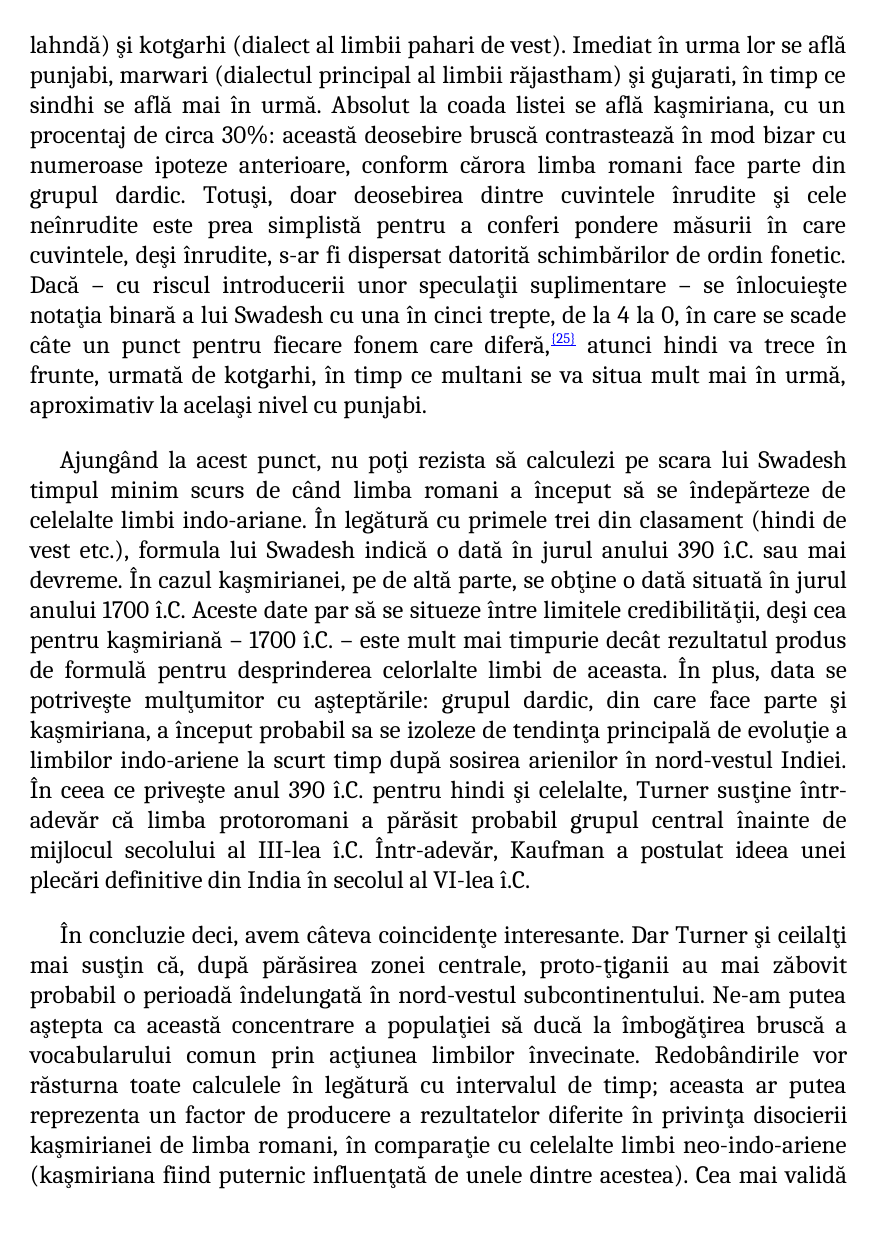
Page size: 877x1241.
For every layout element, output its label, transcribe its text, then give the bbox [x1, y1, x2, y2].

text Ajungând la acest punct, nu poţi rezista să calculezi pe scara lui Swadesh timpul minim scurs de când limba romani a început să se îndepărteze de celelalte limbi indo-ariane. În legătură cu primele trei din clasament (hindi de vest etc.), formula lui Swadesh indică o dată în jurul anului 390 î.C. sau mai devreme. În cazul kaşmirianei, pe de altă parte, se obţine o dată situată în jurul anului 1700 î.C. Aceste date par să se situeze între limitele credibilităţii, deşi cea pentru kaşmiriană – 1700 î.C. – este mult mai timpurie decât rezultatul produs de formulă pentru desprinderea celorlalte limbi de aceasta. În plus, data se potriveşte mulţumitor cu aşteptările: grupul dardic, din care face parte şi kaşmiriana, a început probabil sa se izoleze de tendinţa principală de evoluţie a limbilor indo-ariene la scurt timp după sosirea arienilor în nord-vestul Indiei. În ceea ce priveşte anul 390 î.C. pentru hindi şi celelalte, Turner susţine într-adevăr că limba protoromani a părăsit probabil grupul central înainte de mijlocul secolului al III-lea î.C. Într-adevăr, Kaufman a postulat ideea unei plecări definitive din India în secolul al VI-lea î.C. [29, 444, 847, 894]
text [29, 29, 847, 419]
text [29, 919, 847, 1189]
